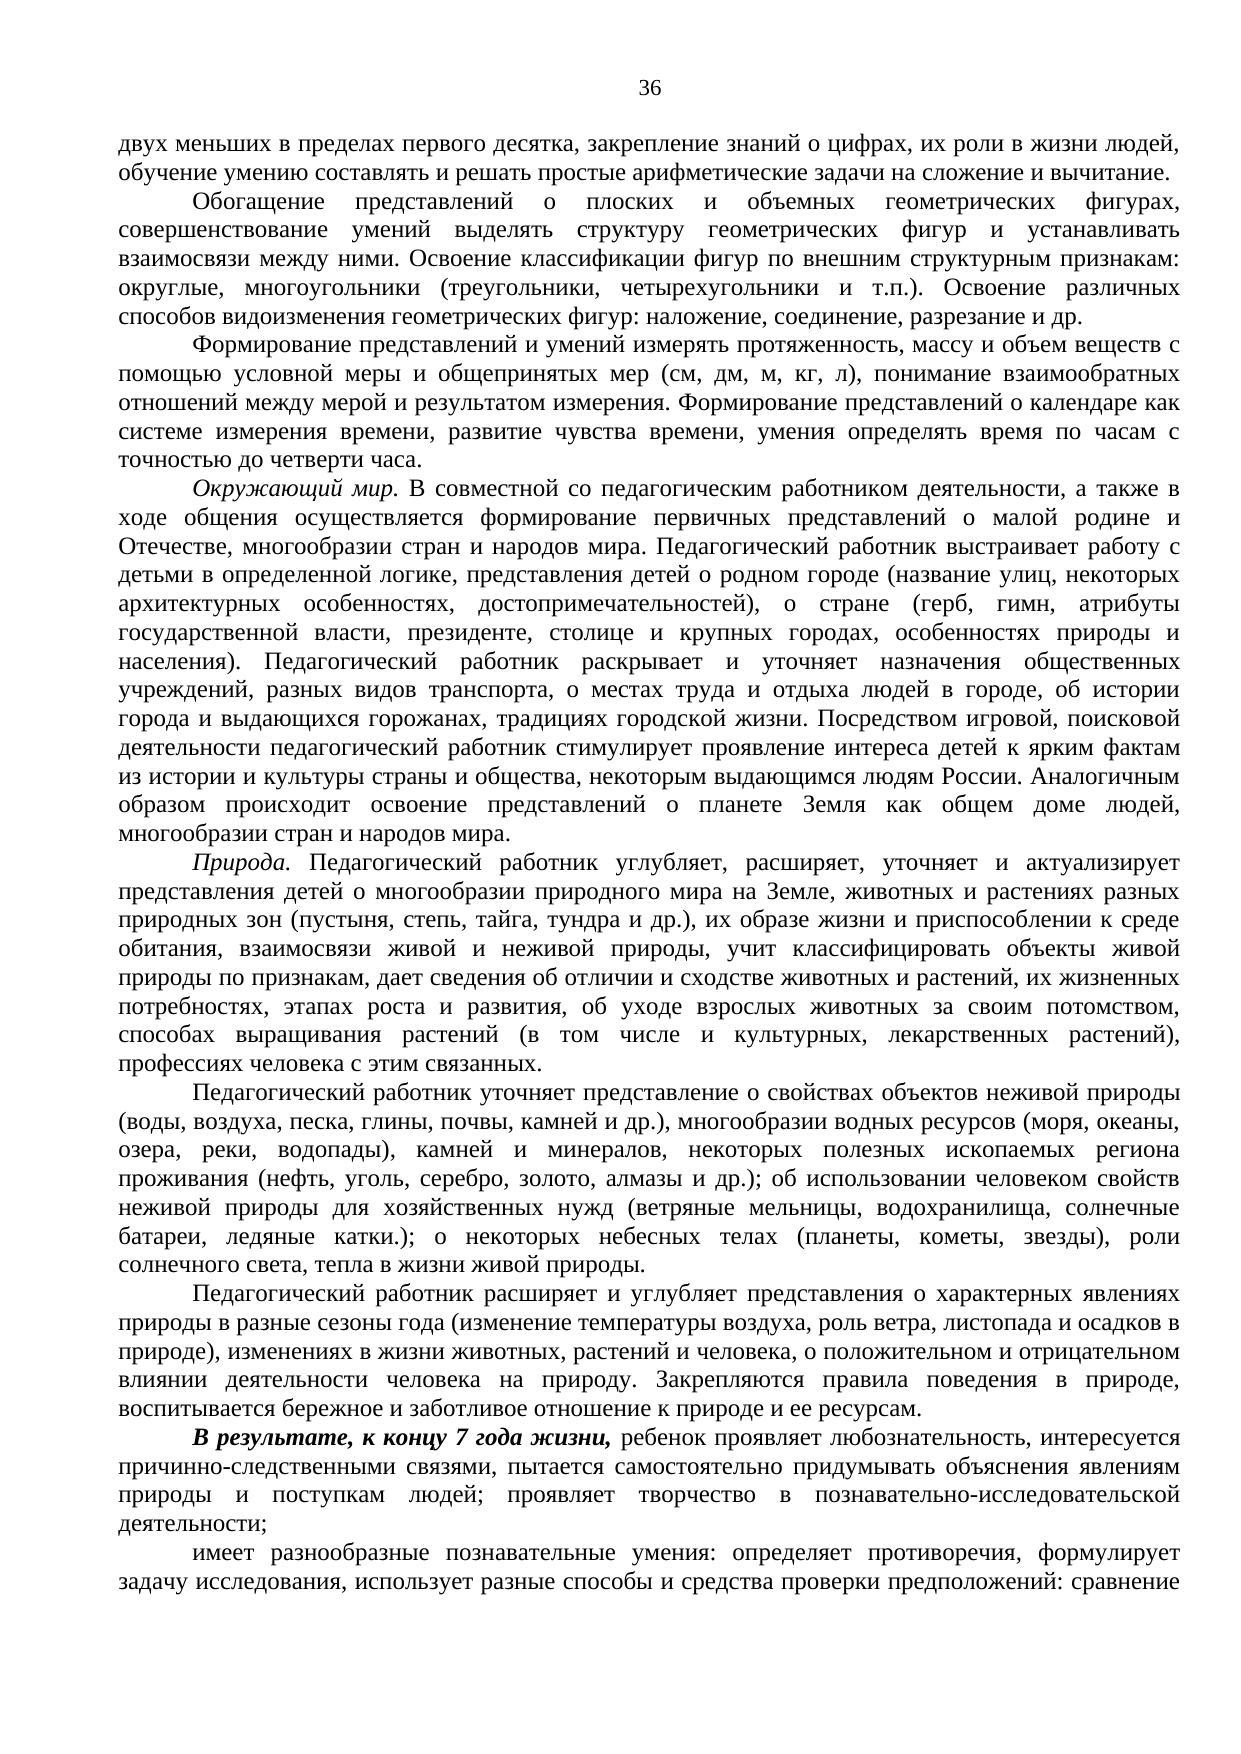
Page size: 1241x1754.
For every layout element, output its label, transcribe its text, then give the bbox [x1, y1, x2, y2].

text Формирование представлений и умений измерять протяженность, массу и объем веществ с помощью условной меры и общепринятых мер (см, дм, м, кг, л), понимание взаимообратных отношений между мерой и результатом измерения. Формирование представлений о календаре как системе измерения времени, развитие чувства времени, умения определять время по часам с точностью до четверти часа. [118, 329, 1181, 473]
text Педагогический работник расширяет и углубляет представления о характерных явлениях природы в разные сезоны года (изменение температуры воздуха, роль ветра, листопада и осадков в природе), изменениях в жизни животных, растений и человека, о положительном и отрицательном влиянии деятельности человека на природу. Закрепляются правила поведения в природе, воспитывается бережное и заботливое отношение к природе и ее ресурсам. [118, 1278, 1181, 1422]
text Педагогический работник уточняет представление о свойствах объектов неживой природы (воды, воздуха, песка, глины, почвы, камней и др.), многообразии водных ресурсов (моря, океаны, озера, реки, водопады), камней и минералов, некоторых полезных ископаемых региона проживания (нефть, уголь, серебро, золото, алмазы и др.); об использовании человеком свойств неживой природы для хозяйственных нужд (ветряные мельницы, водохранилища, солнечные батареи, ледяные катки.); о некоторых небесных телах (планеты, кометы, звезды), роли солнечного света, тепла в жизни живой природы. [118, 1077, 1181, 1278]
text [118, 128, 1181, 186]
text В результате, к концу 7 года жизни, ребенок проявляет любознательность, интересуется причинно-следственными связями, пытается самостоятельно придумывать объяснения явлениям природы и поступкам людей; проявляет творчество в познавательно-исследовательской деятельности; [118, 1422, 1181, 1537]
text Окружающий мир. В совместной со педагогическим работником деятельности, а также в ходе общения осуществляется формирование первичных представлений о малой родине и Отечестве, многообразии стран и народов мира. Педагогический работник выстраивает работу с детьми в определенной логике, представления детей о родном городе (название улиц, некоторых архитектурных особенностях, достопримечательностей), о стране (герб, гимн, атрибуты государственной власти, президенте, столице и крупных городах, особенностях природы и населения). Педагогический работник раскрывает и уточняет назначения общественных учреждений, разных видов транспорта, о местах труда и отдыха людей в городе, об истории города и выдающихся горожанах, традициях городской жизни. Посредством игровой, поисковой деятельности педагогический работник стимулирует проявление интереса детей к ярким фактам из истории и культуры страны и общества, некоторым выдающимся людям России. Аналогичным образом происходит освоение представлений о планете Земля как общем доме людей, многообразии стран и народов мира. [118, 473, 1181, 847]
text Природа. Педагогический работник углубляет, расширяет, уточняет и актуализирует представления детей о многообразии природного мира на Земле, животных и растениях разных природных зон (пустыня, степь, тайга, тундра и др.), их образе жизни и приспособлении к среде обитания, взаимосвязи живой и неживой природы, учит классифицировать объекты живой природы по признакам, дает сведения об отличии и сходстве животных и растений, их жизненных потребностях, этапах роста и развития, об уходе взрослых животных за своим потомством, способах выращивания растений (в том числе и культурных, лекарственных растений), профессиях человека с этим связанных. [118, 847, 1181, 1077]
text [118, 1537, 1181, 1594]
text Обогащение представлений о плоских и объемных геометрических фигурах, совершенствование умений выделять структуру геометрических фигур и устанавливать взаимосвязи между ними. Освоение классификации фигур по внешним структурным признакам: округлые, многоугольники (треугольники, четырехугольники и т.п.). Освоение различных способов видоизменения геометрических фигур: наложение, соединение, разрезание и др. [118, 186, 1181, 329]
